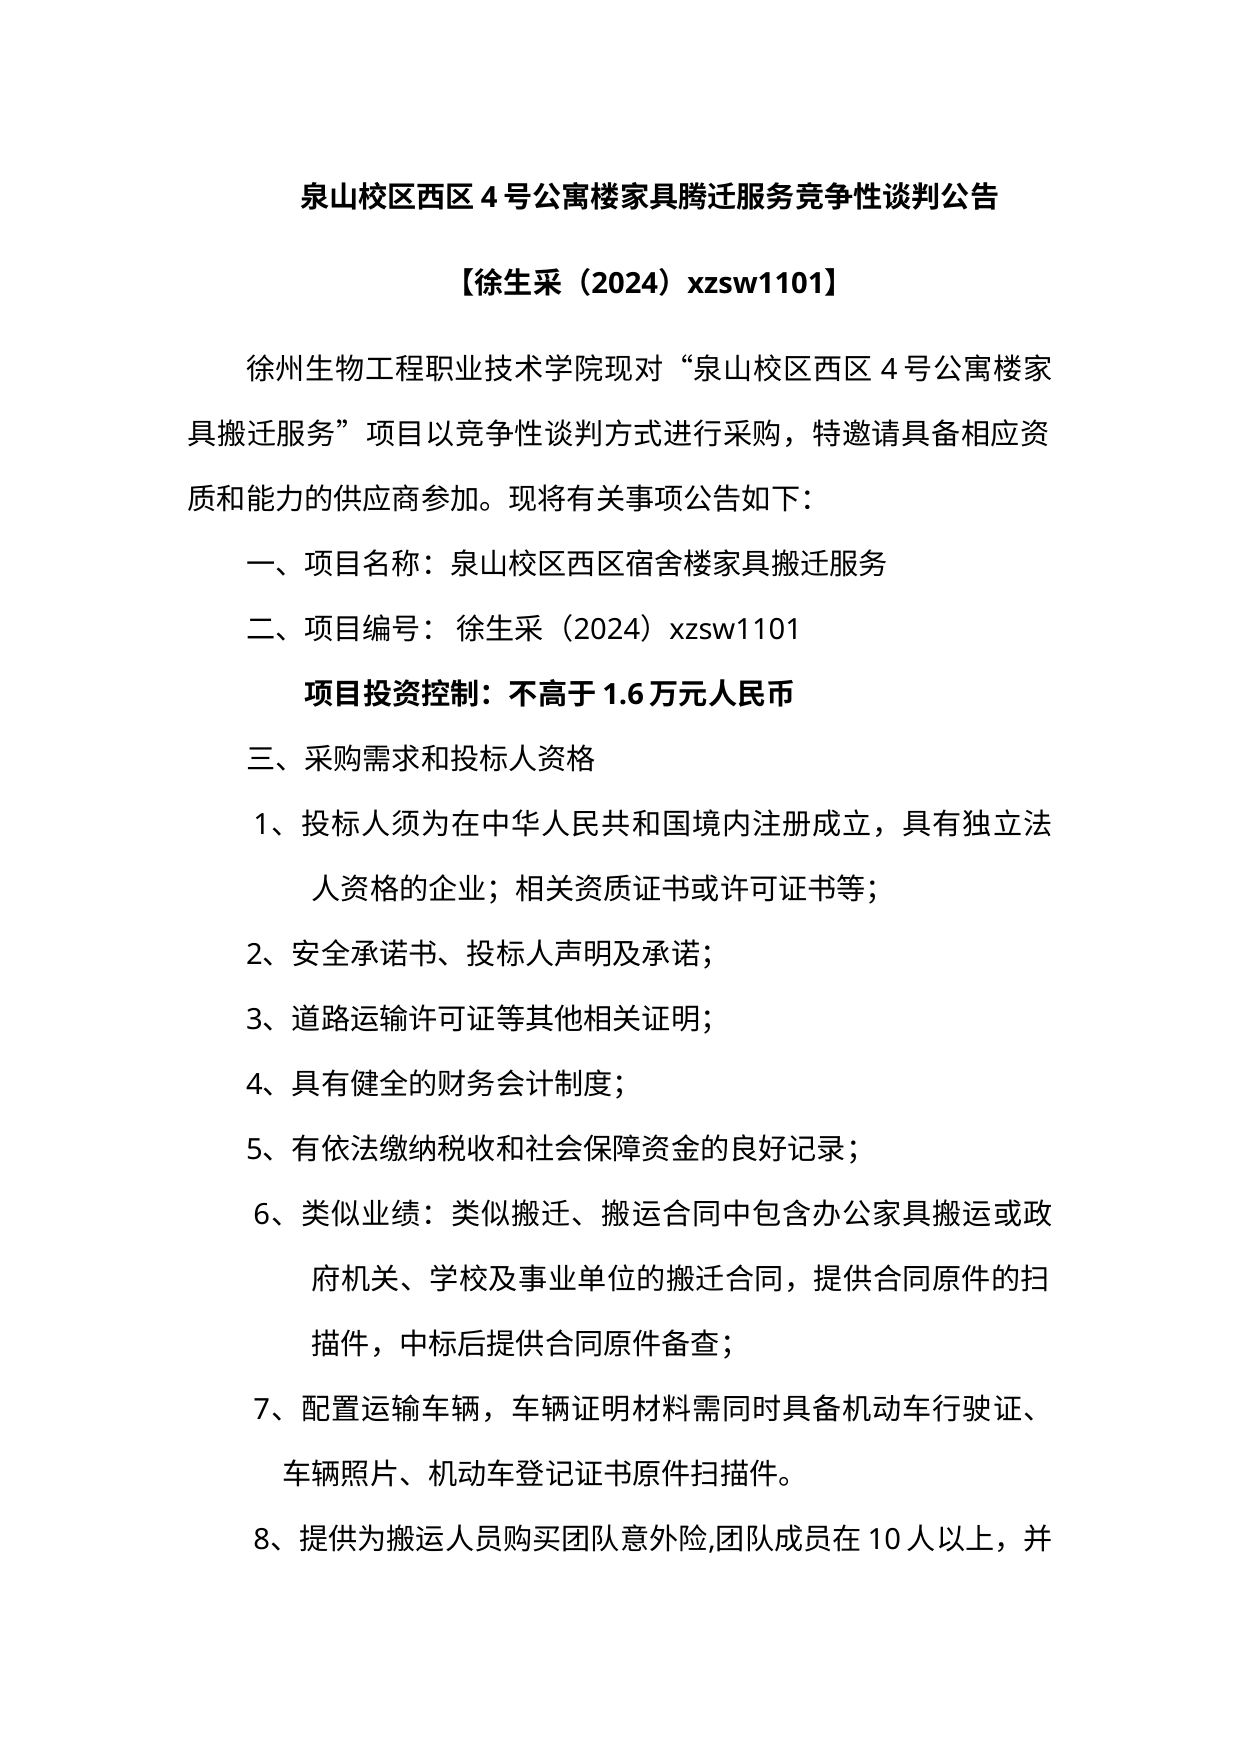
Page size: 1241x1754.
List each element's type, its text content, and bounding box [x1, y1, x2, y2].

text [253, 1504, 1053, 1569]
text 5、有依法缴纳税收和社会保障资金的良好记录； [187, 1114, 1053, 1179]
text 2、安全承诺书、投标人声明及承诺； [187, 919, 1053, 984]
text 项目投资控制：不高于1.6万元人民币 [187, 659, 1053, 724]
text 徐州生物工程职业技术学院现对“泉山校区西区4号公寓楼家具搬迁服务”项目以竞争性谈判方式进行采购，特邀请具备相应资质和能力的供应商参加。现将有关事项公告如下： [187, 334, 1053, 529]
text 一、项目名称：泉山校区西区宿舍楼家具搬迁服务 [187, 529, 1053, 594]
text 1、投标人须为在中华人民共和国境内注册成立，具有独立法人资格的企业；相关资质证书或许可证书等； [253, 789, 1053, 919]
text 二、项目编号： 徐生采（2024）xzsw1101 [187, 594, 1053, 659]
text 泉山校区西区4号公寓楼家具腾迁服务竞争性谈判公告 [187, 162, 1053, 227]
text 7、配置运输车辆，车辆证明材料需同时具备机动车行驶证、车辆照片、机动车登记证书原件扫描件。 [253, 1374, 1053, 1504]
text 6、类似业绩：类似搬迁、搬运合同中包含办公家具搬运或政府机关、学校及事业单位的搬迁合同，提供合同原件的扫描件，中标后提供合同原件备查； [253, 1179, 1053, 1374]
text 3、道路运输许可证等其他相关证明； [187, 984, 1053, 1049]
text 三、采购需求和投标人资格 [187, 724, 1053, 789]
text 【徐生采（2024）xzsw1101】 [187, 248, 1053, 313]
text 4、具有健全的财务会计制度； [187, 1049, 1053, 1114]
